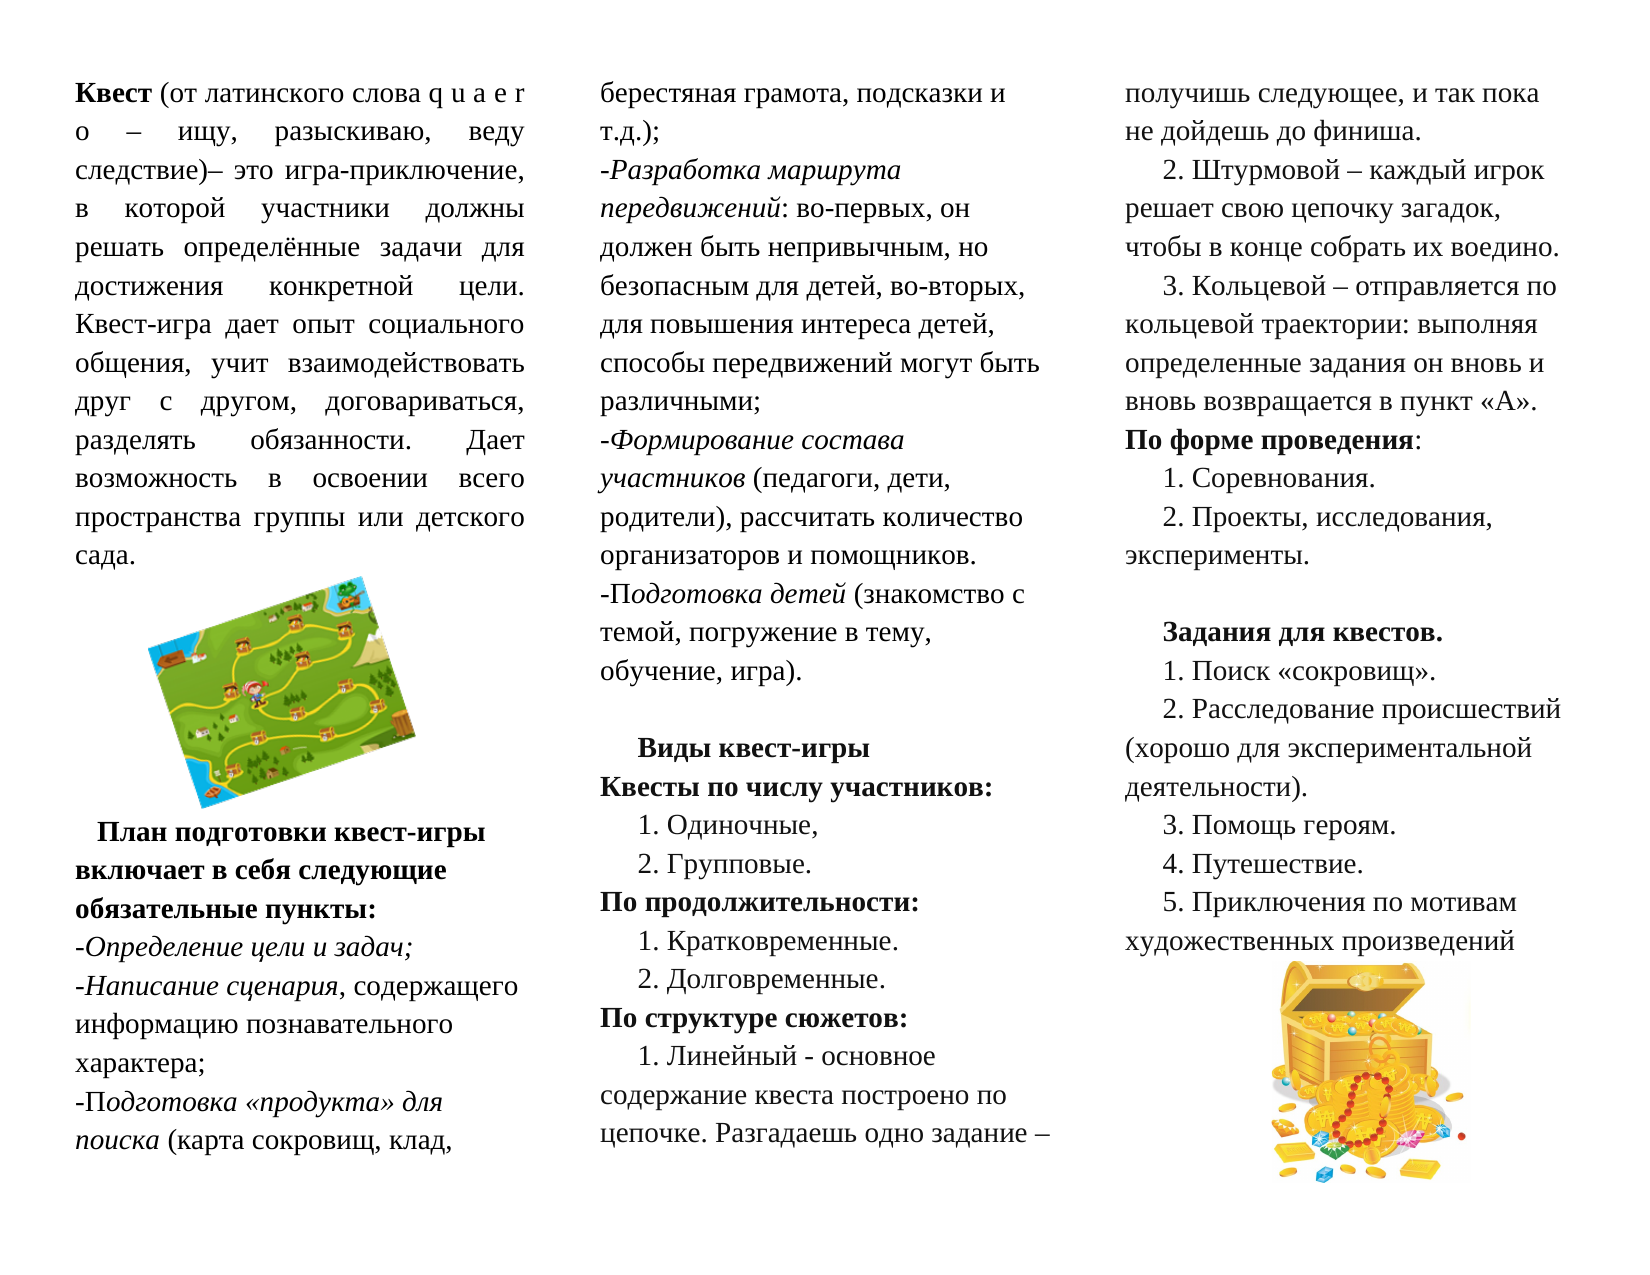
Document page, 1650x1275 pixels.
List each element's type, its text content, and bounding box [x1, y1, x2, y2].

text -Формирование состава участников (педагоги, дети, родители), рассчитать количество организаторов и помощников. -Подготовка детей (знакомство с темой, погружение в тему, обучение, игра). [600, 422, 1050, 687]
text По форме проведения: [1125, 422, 1575, 455]
text -Подготовка «продукта» для поиска (карта сокровищ, клад, берестяная грамота, подсказки и т.д.); [600, 75, 1050, 147]
text 1. Соревнования. [1125, 460, 1575, 494]
text 1. Кратковременные. [600, 923, 1050, 956]
text 1. Одиночные, [600, 807, 1050, 841]
text Задания для квестов. [1125, 614, 1575, 648]
text 2. Проекты, исследования, эксперименты. [1125, 499, 1575, 571]
text 1. Поиск «сокровищ». [1125, 653, 1575, 687]
text 2. Расследование происшествий (хорошо для экспериментальной деятельности). [1125, 692, 1575, 802]
text Квест (от латинского слова q u a e r o – ищу, разыскиваю, веду следствие)– это игра-приключение, в которой участники должны решать определённые задачи для достижения конкретной цели. Квест-игра дает опыт социального общения, учит взаимодействовать друг с другом, договариваться, разделять обязанности. Дает возможность в освоении всего пространства группы или детского сада. [75, 75, 525, 571]
text -Подготовка «продукта» для поиска (карта сокровищ, клад, берестяная грамота, подсказки и т.д.); [75, 1084, 525, 1156]
text -Написание сценария, содержащего информацию познавательного характера; [75, 968, 525, 1079]
text Виды квест-игры [600, 730, 1050, 764]
text По структуре сюжетов: [600, 1000, 1050, 1033]
picture [1271, 961, 1471, 1183]
text План подготовки квест-игры включает в себя следующие обязательные пункты: [75, 814, 525, 924]
text 1. Линейный - основное содержание квеста построено по цепочке. Разгадаешь одно задание – получишь следующее, и так пока не дойдешь до финиша. [1125, 75, 1575, 147]
picture [147, 576, 417, 809]
text 4. Путешествие. [1125, 846, 1575, 879]
text -Разработка маршрута передвижений: во-первых, он должен быть непривычным, но безопасным для детей, во-вторых, для повышения интереса детей, способы передвижений могут быть различными; [600, 152, 1050, 417]
text По продолжительности: [600, 884, 1050, 918]
text Квесты по числу участников: [600, 769, 1050, 802]
text 5. Приключения по мотивам художественных произведений [1125, 884, 1575, 956]
text 1. Линейный - основное содержание квеста построено по цепочке. Разгадаешь одно задание – получишь следующее, и так пока не дойдешь до финиша. [600, 1038, 1050, 1149]
text -Определение цели и задач; [75, 929, 525, 963]
text 2. Долговременные. [600, 961, 1050, 995]
text 3. Помощь героям. [1125, 807, 1575, 841]
text 2. Штурмовой – каждый игрок решает свою цепочку загадок, чтобы в конце собрать их воедино. [1125, 152, 1575, 263]
text 2. Групповые. [600, 846, 1050, 879]
text 3. Кольцевой – отправляется по кольцевой траектории: выполняя определенные задания он вновь и вновь возвращается в пункт «А». [1125, 268, 1575, 417]
